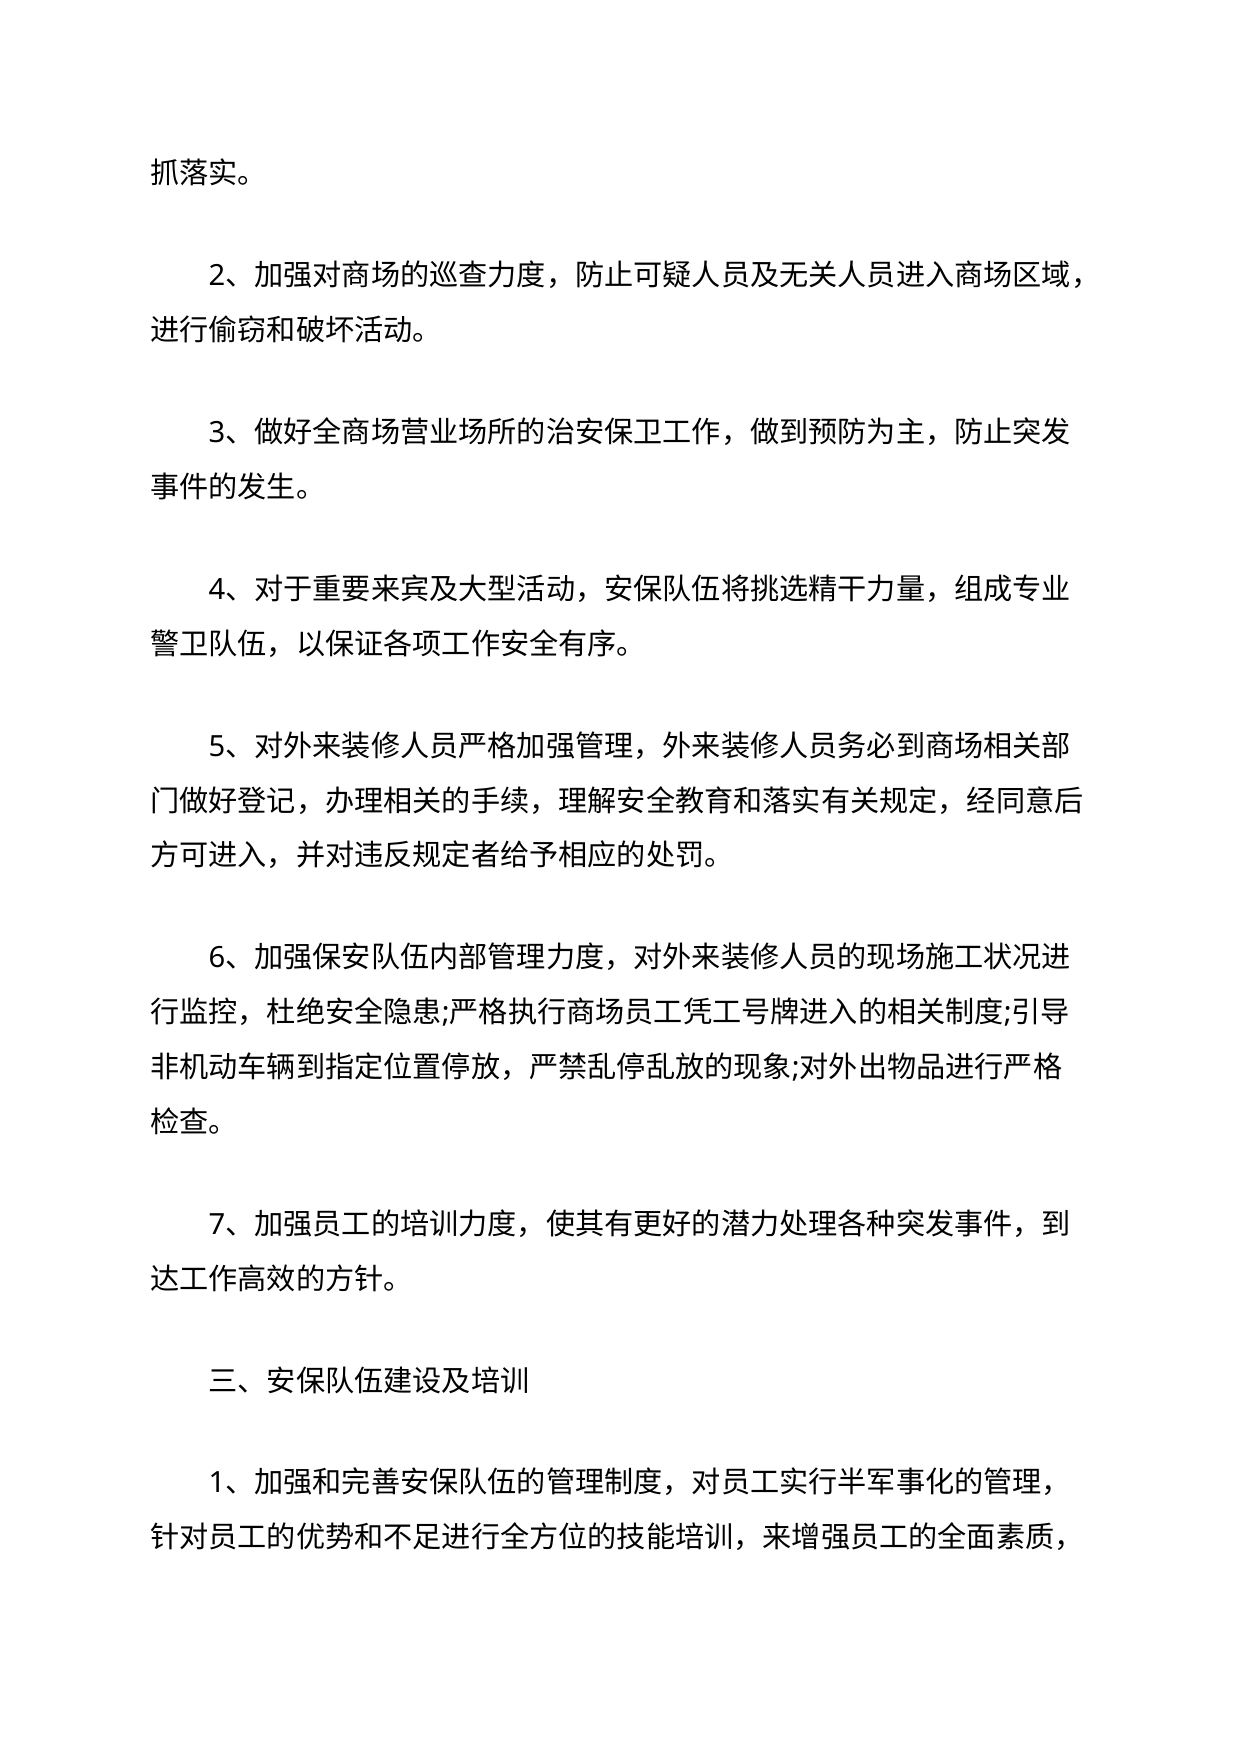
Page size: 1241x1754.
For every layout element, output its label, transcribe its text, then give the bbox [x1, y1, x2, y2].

text 5、对外来装修人员严格加强管理，外来装修人员务必到商场相关部门做好登记，办理相关的手续，理解安全教育和落实有关规定，经同意后方可进入，并对违反规定者给予相应的处罚。 [150, 722, 1090, 874]
text 3、做好全商场营业场所的治安保卫工作，做到预防为主，防止突发事件的发生。 [150, 408, 1090, 506]
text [150, 1459, 1090, 1556]
text 7、加强员工的培训力度，使其有更好的潜力处理各种突发事件，到达工作高效的方针。 [150, 1201, 1090, 1298]
text 三、安保队伍建设及培训 [150, 1357, 1090, 1399]
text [150, 150, 1090, 192]
text 2、加强对商场的巡查力度，防止可疑人员及无关人员进入商场区域，进行偷窃和破坏活动。 [150, 252, 1090, 349]
text 4、对于重要来宾及大型活动，安保队伍将挑选精干力量，组成专业警卫队伍，以保证各项工作安全有序。 [150, 565, 1090, 663]
text 6、加强保安队伍内部管理力度，对外来装修人员的现场施工状况进行监控，杜绝安全隐患;严格执行商场员工凭工号牌进入的相关制度;引导非机动车辆到指定位置停放，严禁乱停乱放的现象;对外出物品进行严格检查。 [150, 934, 1090, 1141]
